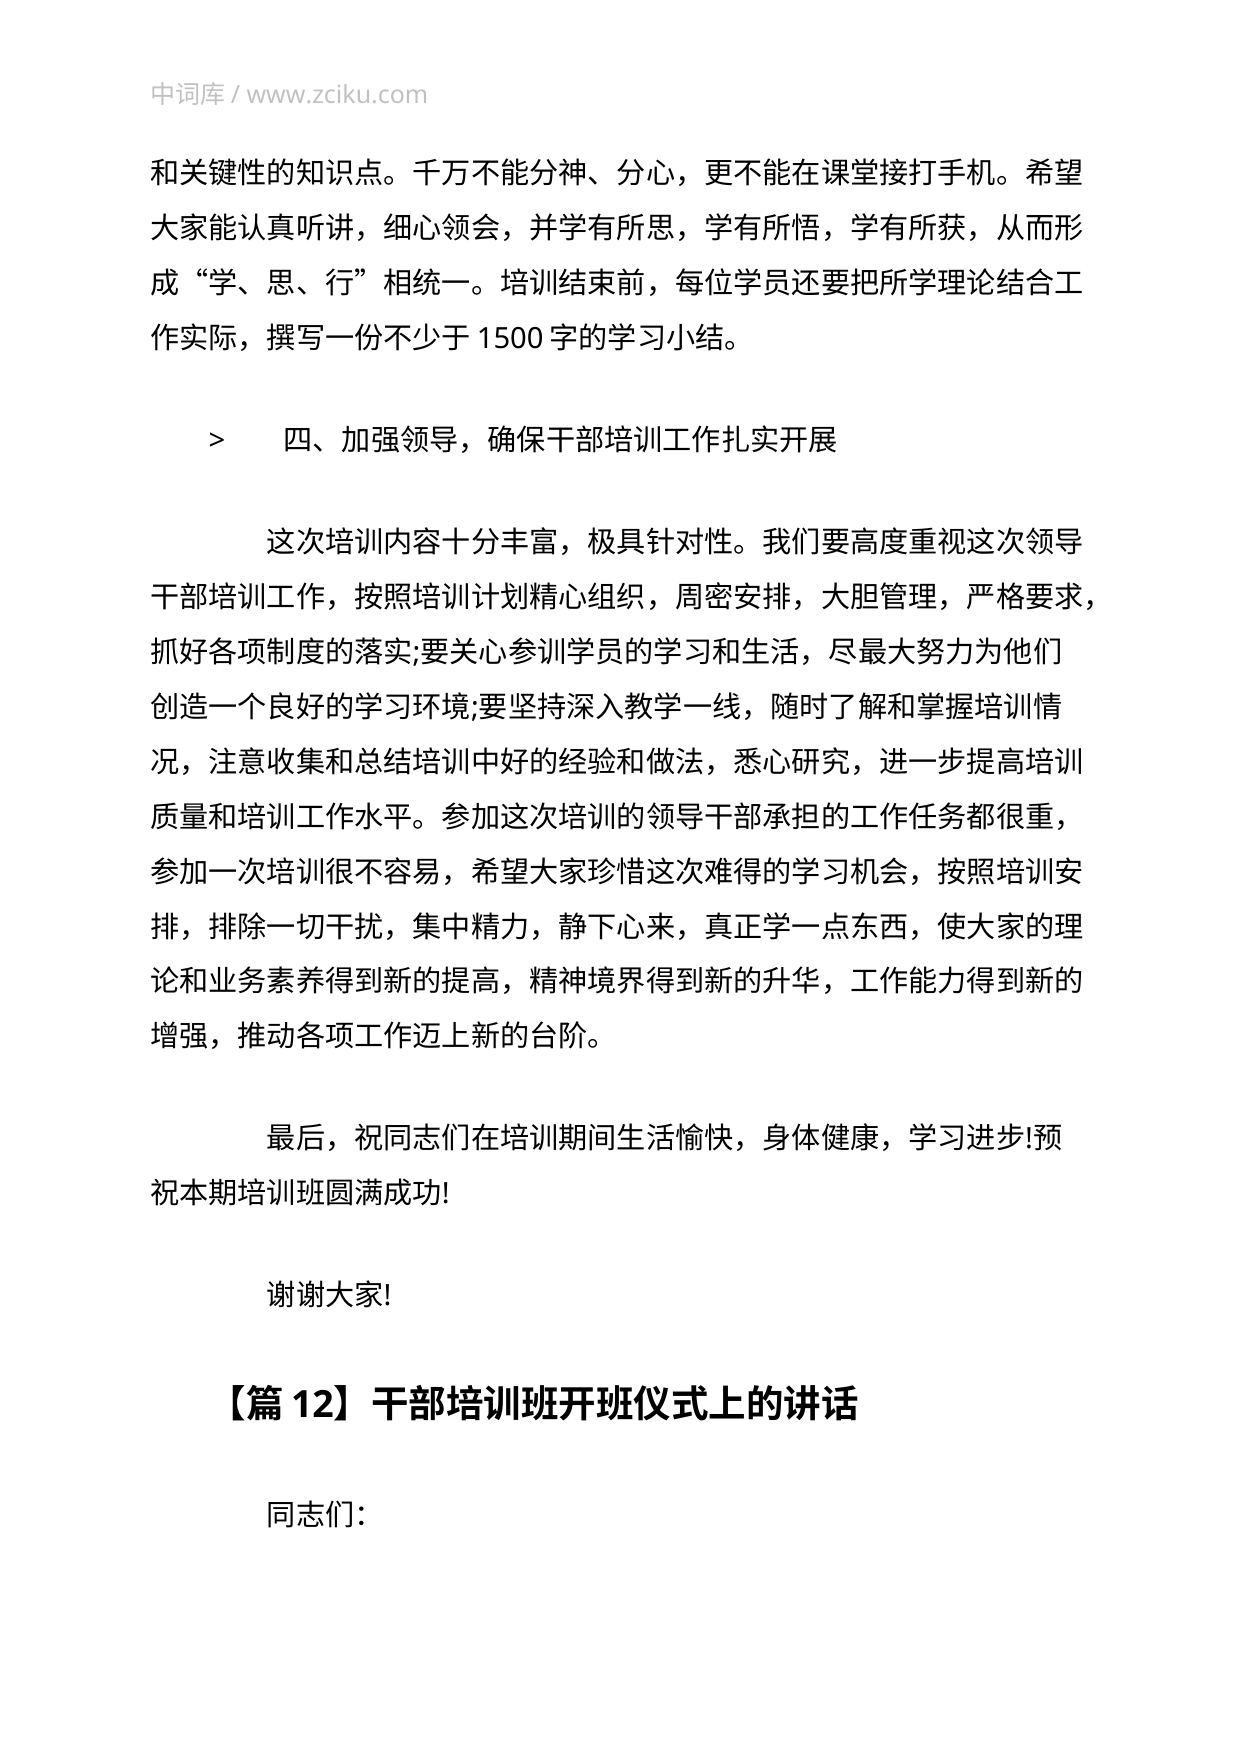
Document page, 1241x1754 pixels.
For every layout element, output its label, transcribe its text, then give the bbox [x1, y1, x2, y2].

text 这次培训内容十分丰富，极具针对性。我们要高度重视这次领导干部培训工作，按照培训计划精心组织，周密安排，大胆管理，严格要求，抓好各项制度的落实;要关心参训学员的学习和生活，尽最大努力为他们创造一个良好的学习环境;要坚持深入教学一线，随时了解和掌握培训情况，注意收集和总结培训中好的经验和做法，悉心研究，进一步提高培训质量和培训工作水平。参加这次培训的领导干部承担的工作任务都很重，参加一次培训很不容易，希望大家珍惜这次难得的学习机会，按照培训安排，排除一切干扰，集中精力，静下心来，真正学一点东西，使大家的理论和业务素养得到新的提高，精神境界得到新的升华，工作能力得到新的增强，推动各项工作迈上新的台阶。 [150, 519, 1090, 1055]
text 同志们： [150, 1491, 1090, 1533]
text > 四、加强领导，确保干部培训工作扎实开展 [150, 417, 1090, 459]
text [150, 150, 1090, 357]
text 【篇12】干部培训班开班仪式上的讲话 [150, 1374, 1090, 1428]
text 最后，祝同志们在培训期间生活愉快，身体健康，学习进步!预祝本期培训班圆满成功! [150, 1115, 1090, 1212]
text 谢谢大家! [150, 1272, 1090, 1314]
